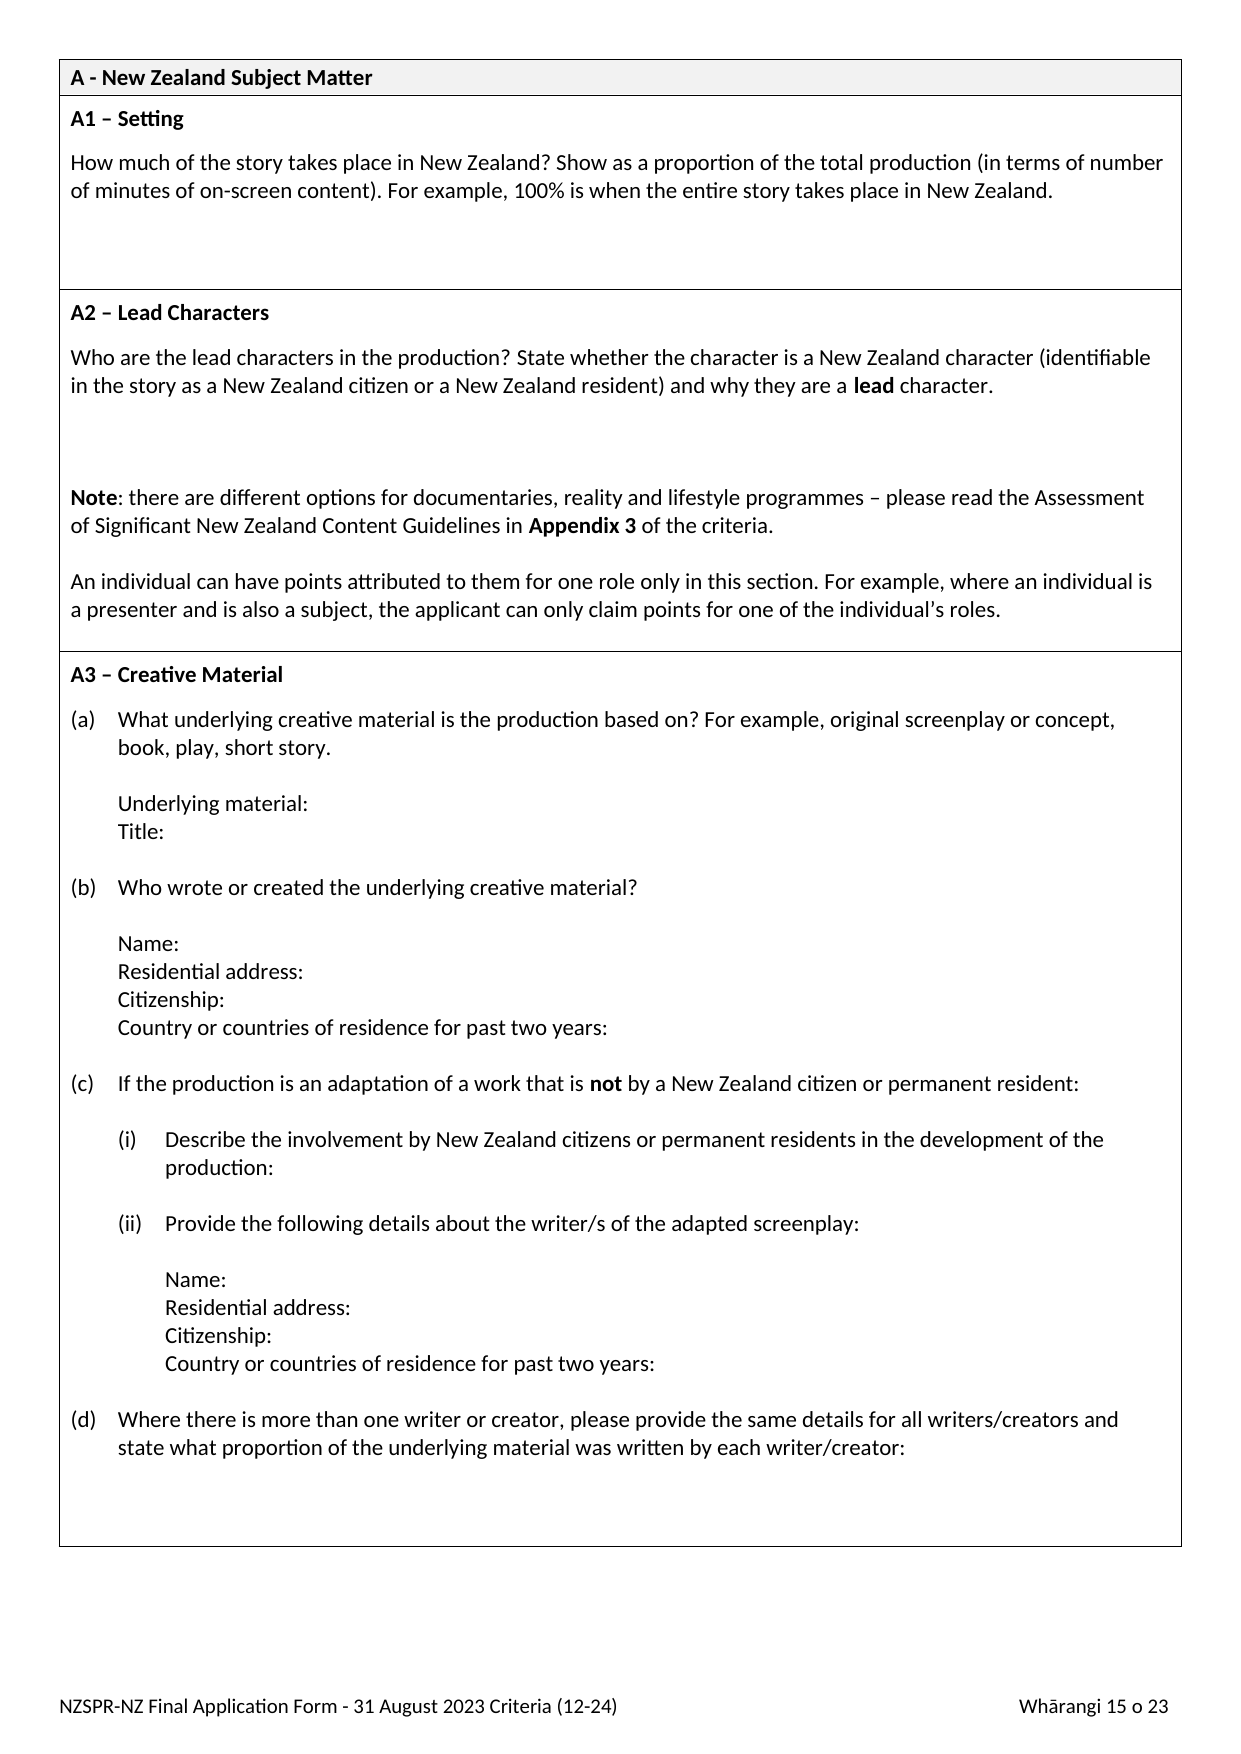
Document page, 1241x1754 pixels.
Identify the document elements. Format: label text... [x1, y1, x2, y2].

table_cell A3 – Creative Material What underlying creative material is the production based on? For example, original screenplay or concept, book, play, short story. Underlying material: Title: Who wrote or created the underlying creative material? Name: Residential address: Citizenship: Country or countries of residence for past two years: If the production is an adaptation of a work that is not by a New Zealand citizen or permanent resident: Describe the involvement by New Zealand citizens or permanent residents in the development of the production: Provide the following details about the writer/s of the adapted screenplay: Name: Residential address: Citizenship: Country or countries of residence for past two years: Where there is more than one writer or creator, please provide the same details for all writers/creators and state what proportion of the underlying material was written by each writer/creator: [60, 652, 1181, 1546]
table_cell A2 – Lead Characters Who are the lead characters in the production? State whether the character is a New Zealand character (identifiable in the story as a New Zealand citizen or a New Zealand resident) and why they are a lead character. Note: there are different options for documentaries, reality and lifestyle programmes – please read the Assessment of Significant New Zealand Content Guidelines in Appendix 3 of the criteria. An individual can have points attributed to them for one role only in this section. For example, where an individual is a presenter and is also a subject, the applicant can only claim points for one of the individual’s roles. [60, 290, 1181, 651]
table_cell A1 – Setting How much of the story takes place in New Zealand? Show as a proportion of the total production (in terms of number of minutes of on-screen content). For example, 100% is when the entire story takes place in New Zealand. [60, 96, 1181, 289]
table_cell A - New Zealand Subject Matter [60, 60, 1181, 94]
